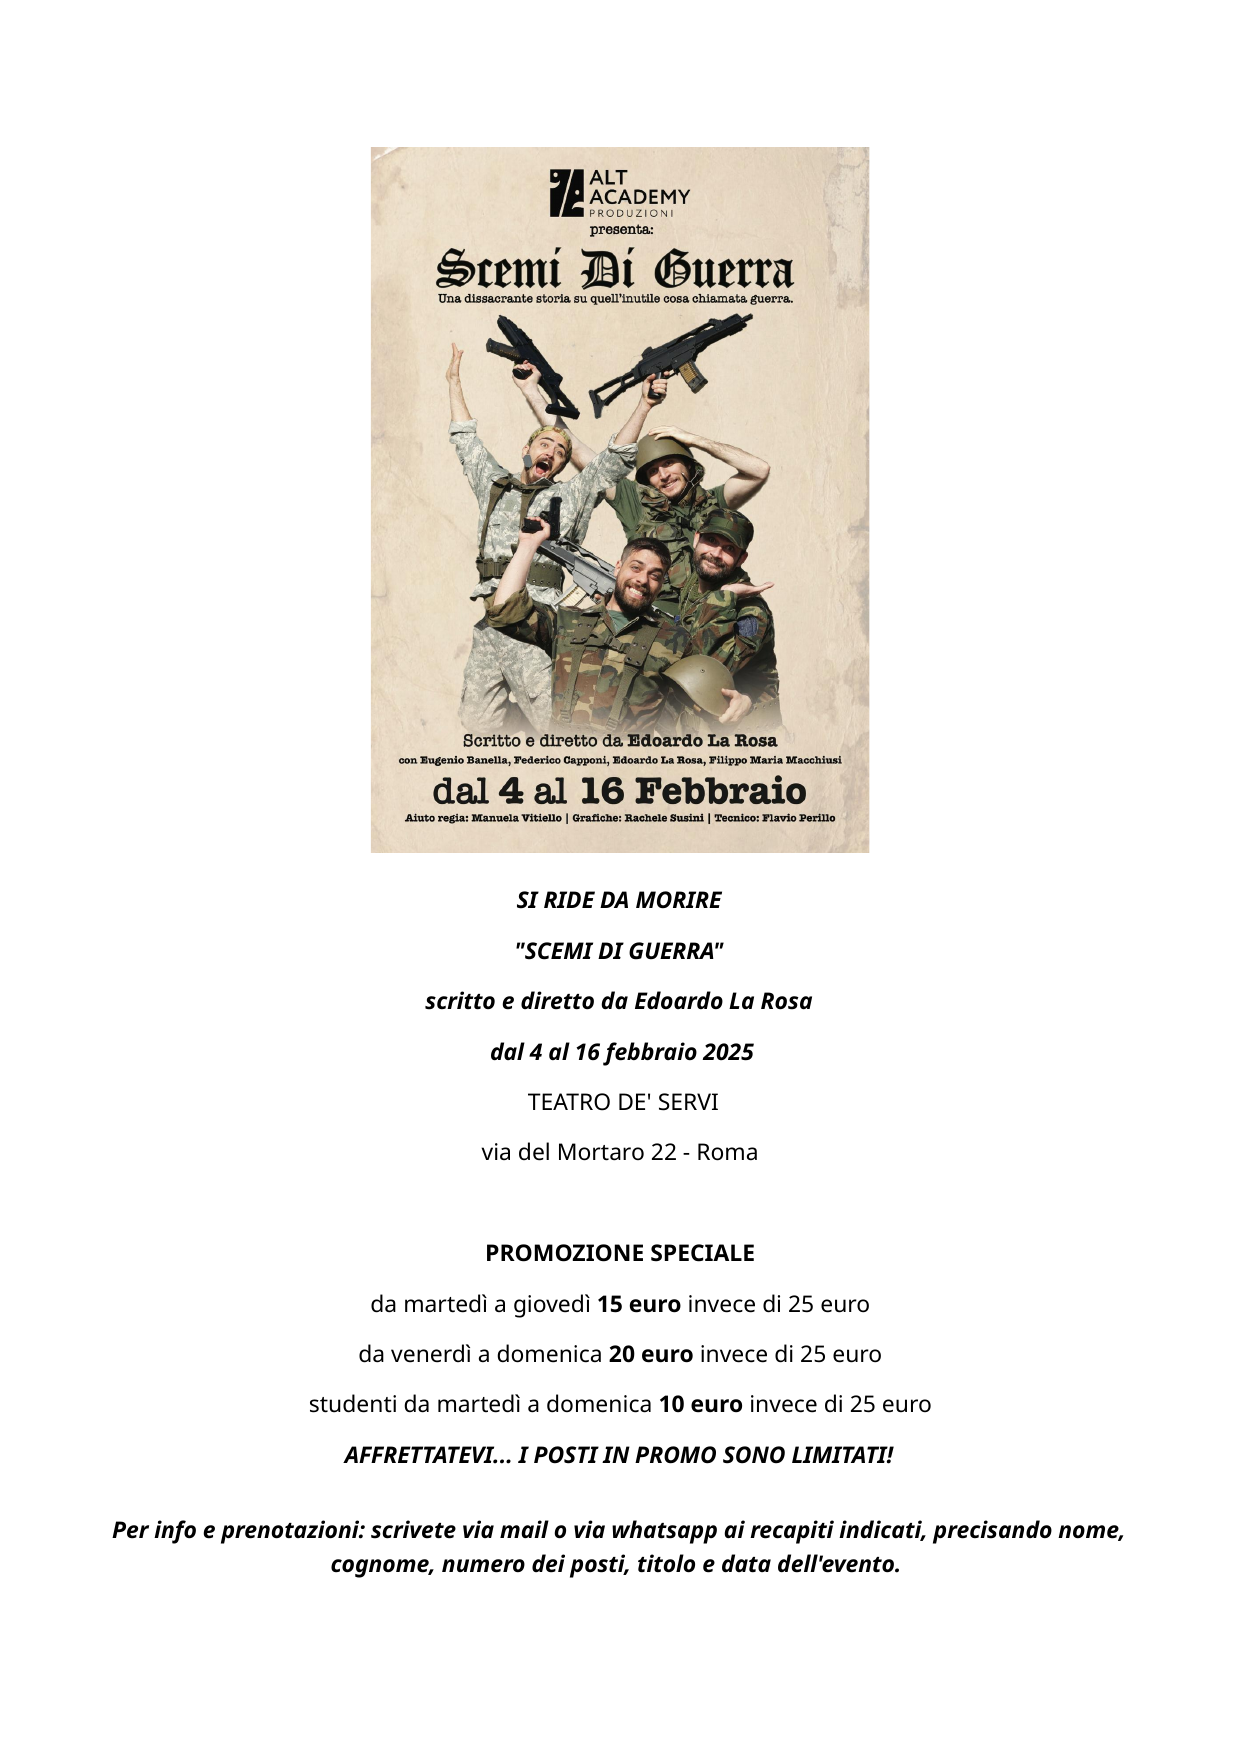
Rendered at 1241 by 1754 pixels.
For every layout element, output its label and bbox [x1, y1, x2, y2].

picture [370, 147, 870, 853]
